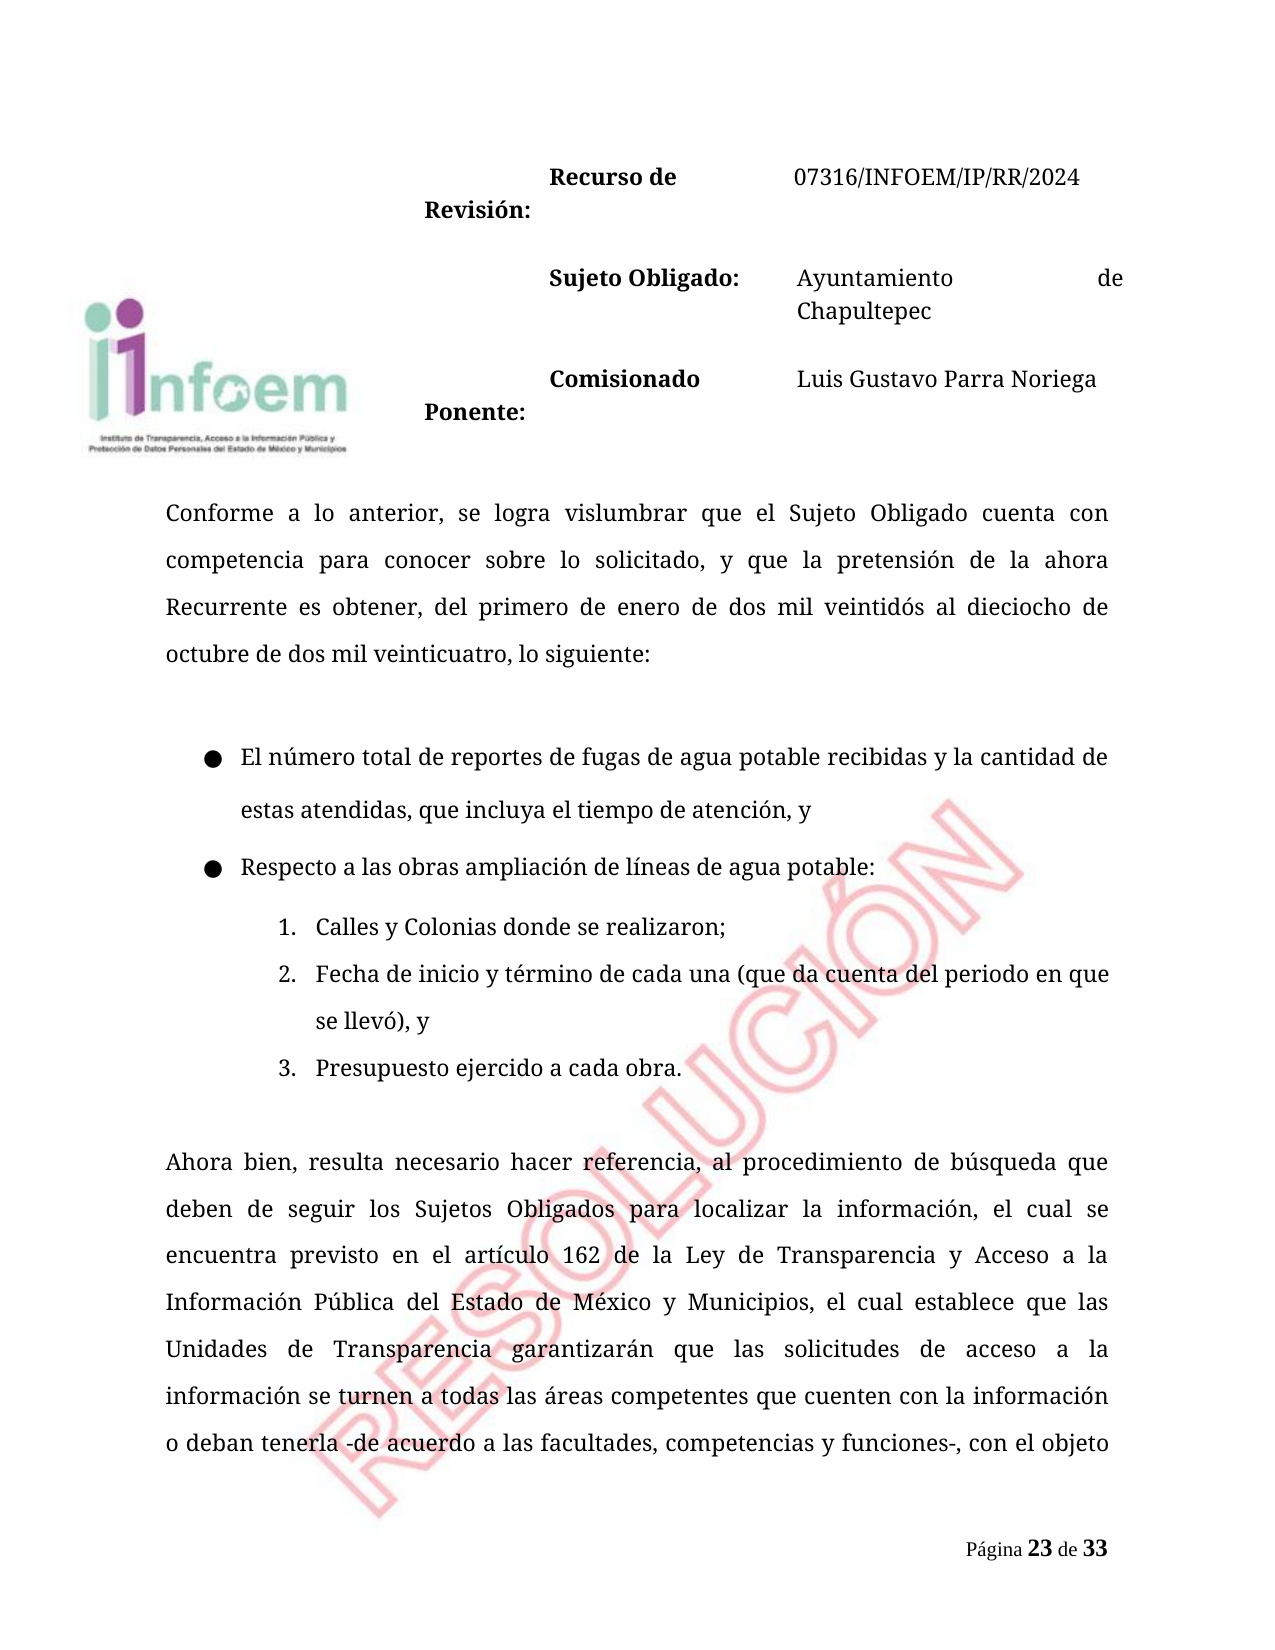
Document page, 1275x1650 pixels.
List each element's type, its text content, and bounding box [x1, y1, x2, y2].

text Conforme a lo anterior, se logra vislumbrar que el Sujeto Obligado cuenta con competencia para conocer sobre lo solicitado, y que la pretensión de la ahora Recurrente es obtener, del primero de enero de dos mil veintidós al dieciocho de octubre de dos mil veinticuatro, lo siguiente: [165, 497, 1110, 669]
list Calles y Colonias donde se realizaron; [278, 911, 1110, 943]
list El número total de reportes de fugas de agua potable recibidas y la cantidad de estas atendidas, que incluya el tiempo de atención, y [203, 731, 1110, 825]
list Respecto a las obras ampliación de líneas de agua potable: [203, 841, 1110, 888]
text Ahora bien, resulta necesario hacer referencia, al procedimiento de búsqueda que deben de seguir los Sujetos Obligados para localizar la información, el cual se encuentra previsto en el artículo 162 de la Ley de Transparencia y Acceso a la Información Pública del Estado de México y Municipios, el cual establece que las Unidades de Transparencia garantizarán que las solicitudes de acceso a la información se turnen a todas las áreas competentes que cuenten con la información o deban tenerla -de acuerdo a las facultades, competencias y funciones-, con el objeto de que dichas áreas realicen una búsqueda exhaustiva y razonable de la información requerida. [165, 1146, 1110, 1458]
list Fecha de inicio y término de cada una (que da cuenta del periodo en que se llevó), y [278, 958, 1110, 1036]
list Presupuesto ejercido a cada obra. [278, 1052, 1110, 1083]
picture [0, 233, 1275, 1650]
